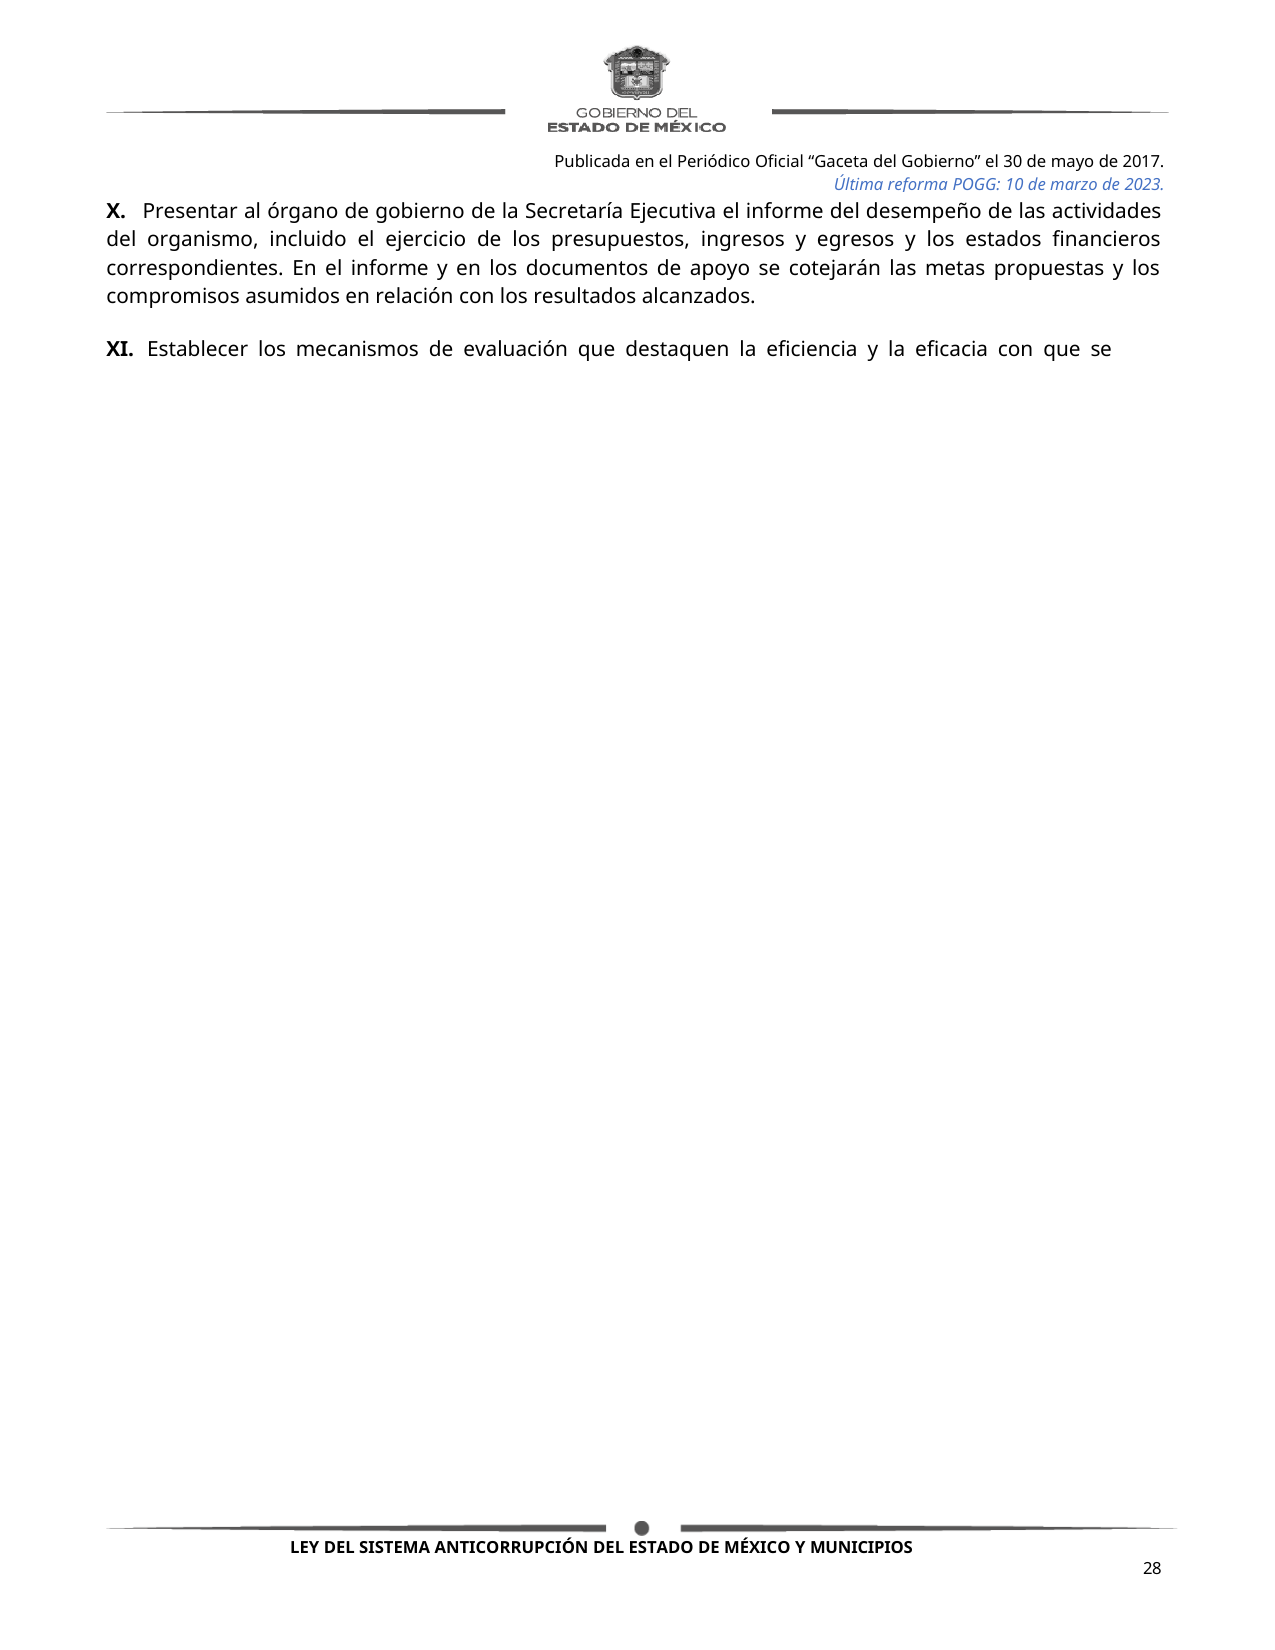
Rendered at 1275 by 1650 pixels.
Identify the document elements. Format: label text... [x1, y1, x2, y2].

picture [106, 44, 1169, 132]
list Presentar al órgano de gobierno de la Secretaría Ejecutiva el informe del desempeño de las actividades del organismo, incluido el ejercicio de los presupuestos, ingresos y egresos y los estados financieros correspondientes. En el informe y en los documentos de apoyo se cotejarán las metas propuestas y los compromisos asumidos en relación con los resultados alcanzados. [106, 196, 1162, 309]
picture [106, 1521, 1178, 1536]
list Establecer los mecanismos de evaluación que destaquen la eficiencia y la eficacia con que se [106, 334, 1175, 362]
